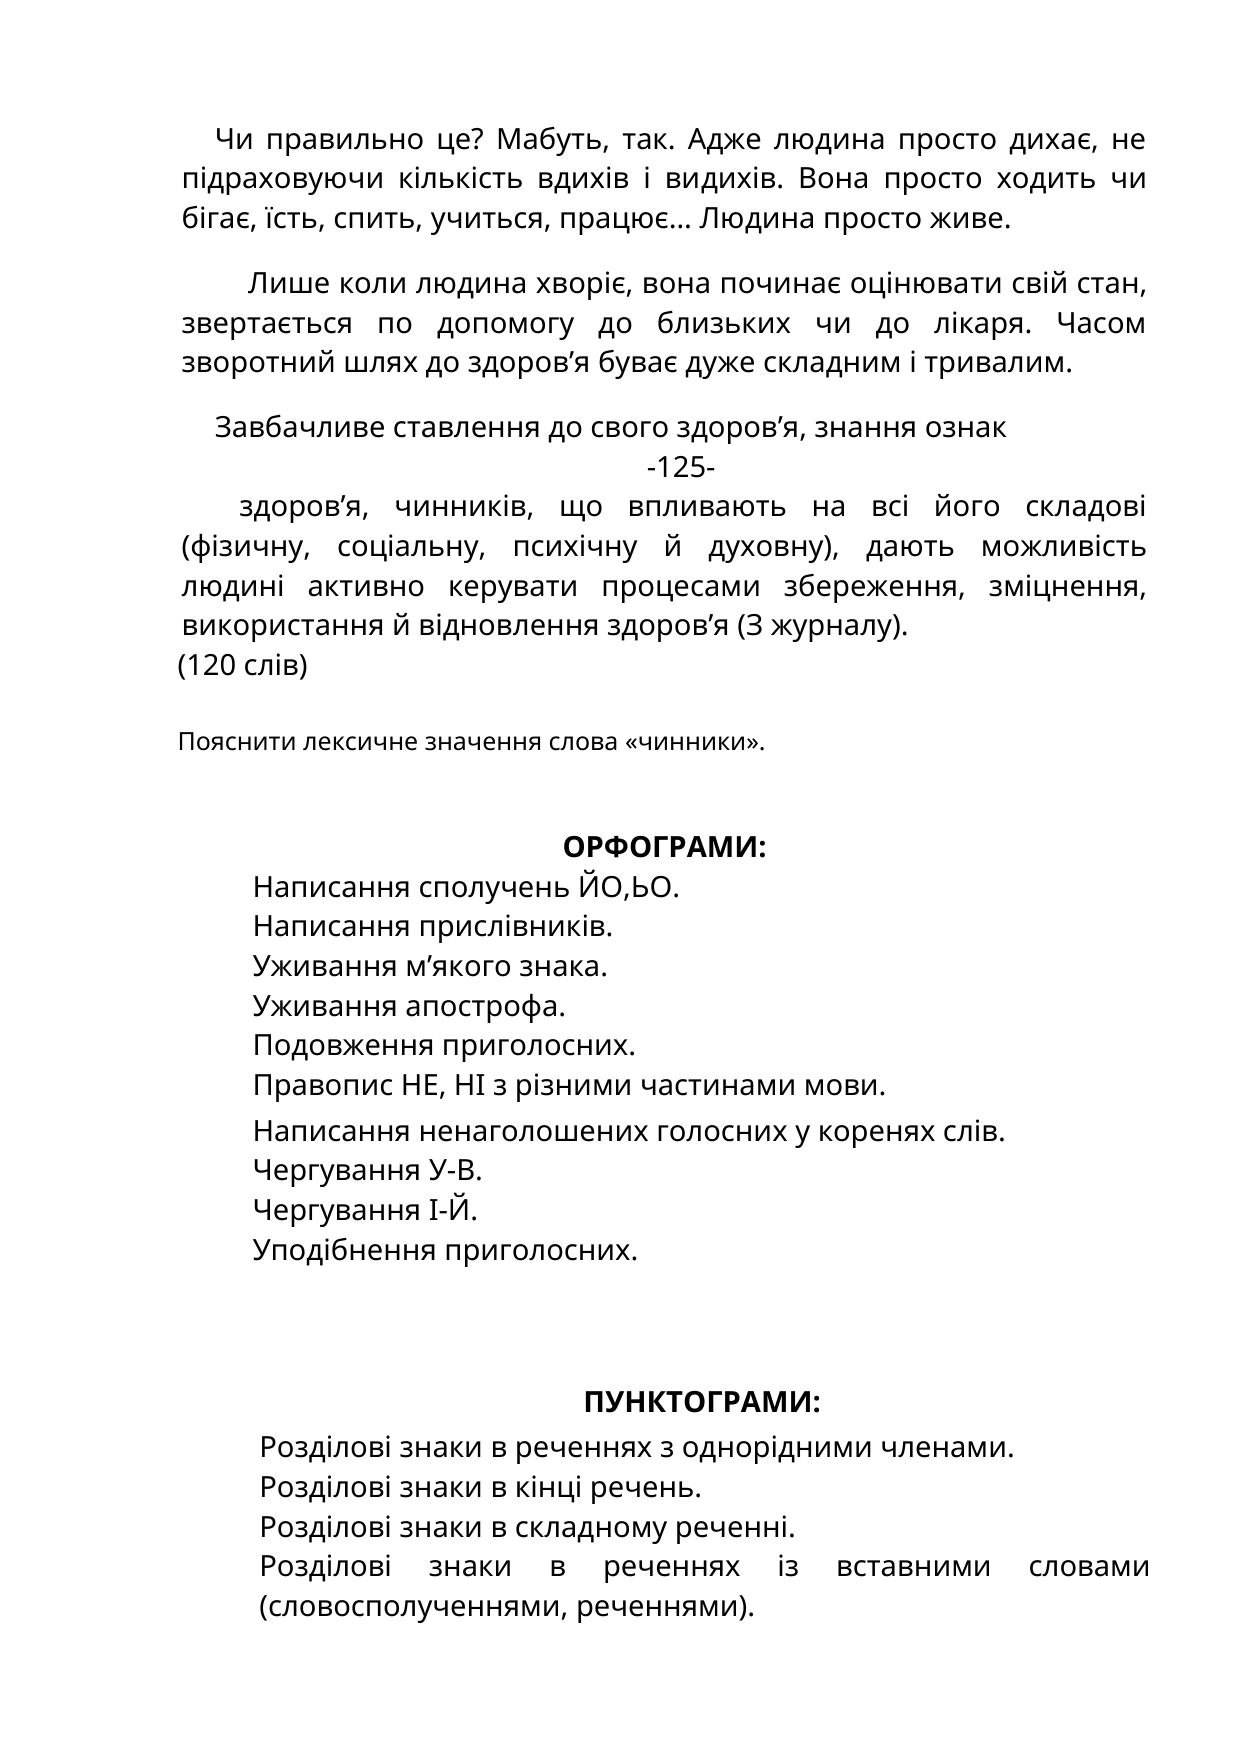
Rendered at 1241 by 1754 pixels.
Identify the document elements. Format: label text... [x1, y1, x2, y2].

list Чергування У-В. [252, 1150, 1152, 1189]
text (120 слів) [177, 644, 1147, 684]
list ПУНКТОГРАМИ: [252, 1381, 1152, 1421]
list Розділові знаки в кінці речень. [259, 1466, 1152, 1506]
list Уподібнення приголосних. [252, 1229, 1152, 1269]
text Завбачливе ставлення до свого здоров’я, знання ознак [181, 406, 1147, 446]
list Уживання апострофа. [252, 985, 1152, 1025]
list Уживання м’якого знака. [252, 945, 1152, 985]
list Розділові знаки в складному реченні. [259, 1506, 1152, 1546]
list Розділові знаки в реченнях із вставними словами (словосполученнями, реченнями). [259, 1546, 1152, 1625]
text ОРФОГРАМИ: [177, 826, 1152, 866]
text Чи правильно це? Мабуть, так. Адже людина просто дихає, не підраховуючи кількість вдихів і видихів. Вона просто ходить чи бігає, їсть, спить, учиться, працює… Людина просто живе. [181, 118, 1147, 237]
list Правопис НЕ, НІ з різними частинами мови. [252, 1064, 1152, 1104]
list Написання сполучень ЙО,ЬО. [252, 866, 1152, 906]
list Чергування І-Й. [252, 1189, 1152, 1229]
text -125- [181, 446, 1147, 486]
text Лише коли людина хворіє, вона починає оцінювати свій стан, звертається по допомогу до близьких чи до лікаря. Часом зворотний шлях до здоров’я буває дуже складним і тривалим. [181, 262, 1147, 381]
text здоров’я, чинників, що впливають на всі його складові (фізичну, соціальну, психічну й духовну), дають можливість людині активно керувати процесами збереження, зміцнення, використання й відновлення здоров’я (З журналу). [181, 486, 1147, 644]
list Подовження приголосних. [252, 1025, 1152, 1064]
list Розділові знаки в реченнях з однорідними членами. [259, 1426, 1152, 1466]
list Написання прислівників. [252, 906, 1152, 945]
list Написання ненаголошених голосних у коренях слів. [252, 1110, 1152, 1150]
text Пояснити лексичне значення слова «чинники». [177, 724, 1147, 758]
